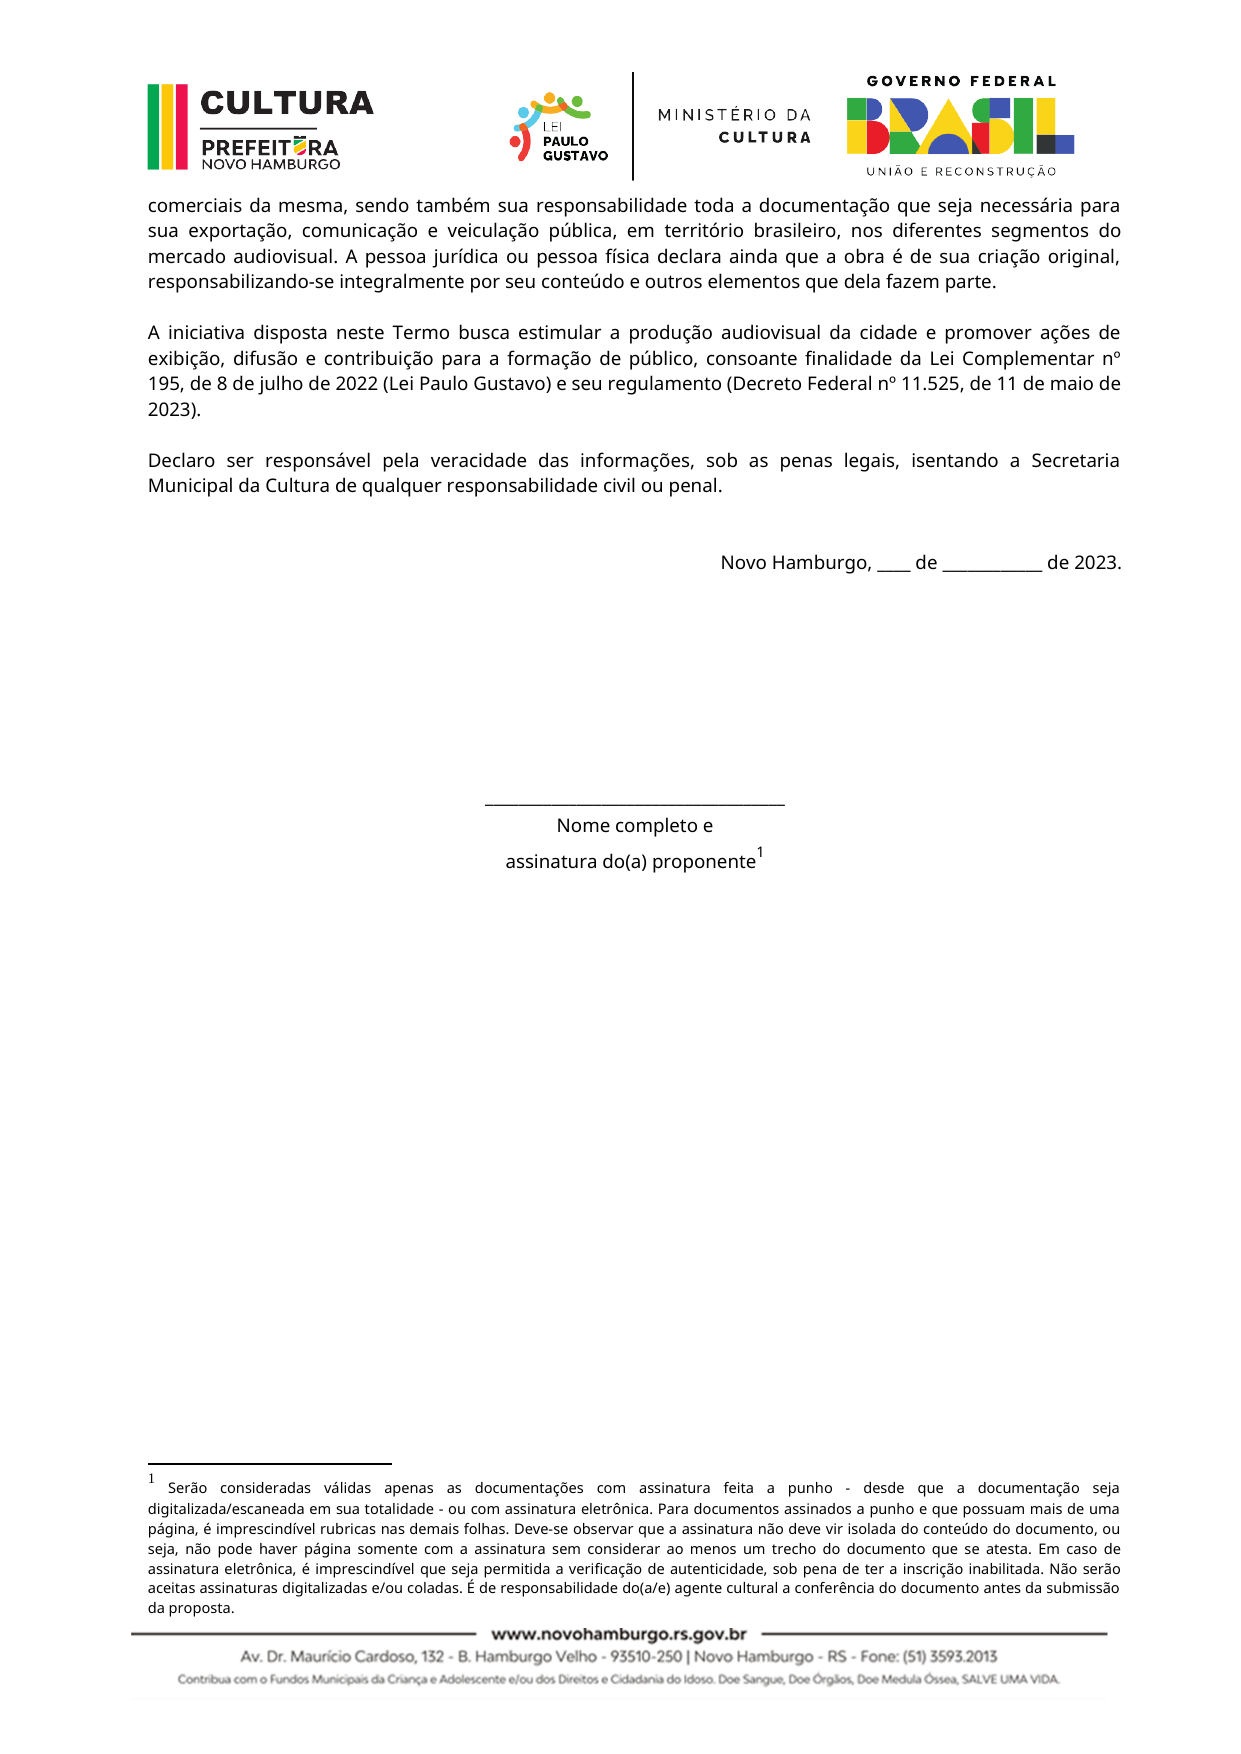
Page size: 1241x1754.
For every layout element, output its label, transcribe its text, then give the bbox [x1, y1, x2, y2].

picture [147, 72, 1075, 181]
text Declaro ser responsável pela veracidade das informações, sob as penas legais, isentando a Secretaria Municipal da Cultura de qualquer responsabilidade civil ou penal. [148, 447, 1122, 498]
text Novo Hamburgo, ____ de ____________ de 2023. [148, 549, 1122, 575]
text A iniciativa disposta neste Termo busca estimular a produção audiovisual da cidade e promover ações de exibição, difusão e contribuição para a formação de público, consoante finalidade da Lei Complementar nº 195, de 8 de julho de 2022 (Lei Paulo Gustavo) e seu regulamento (Decreto Federal nº 11.525, de 11 de maio de 2023). [148, 319, 1122, 422]
picture [131, 1628, 1108, 1701]
text assinatura do(a) proponente [148, 841, 1122, 876]
text Nome completo e [148, 812, 1122, 838]
text ____________________________________ [148, 783, 1122, 808]
